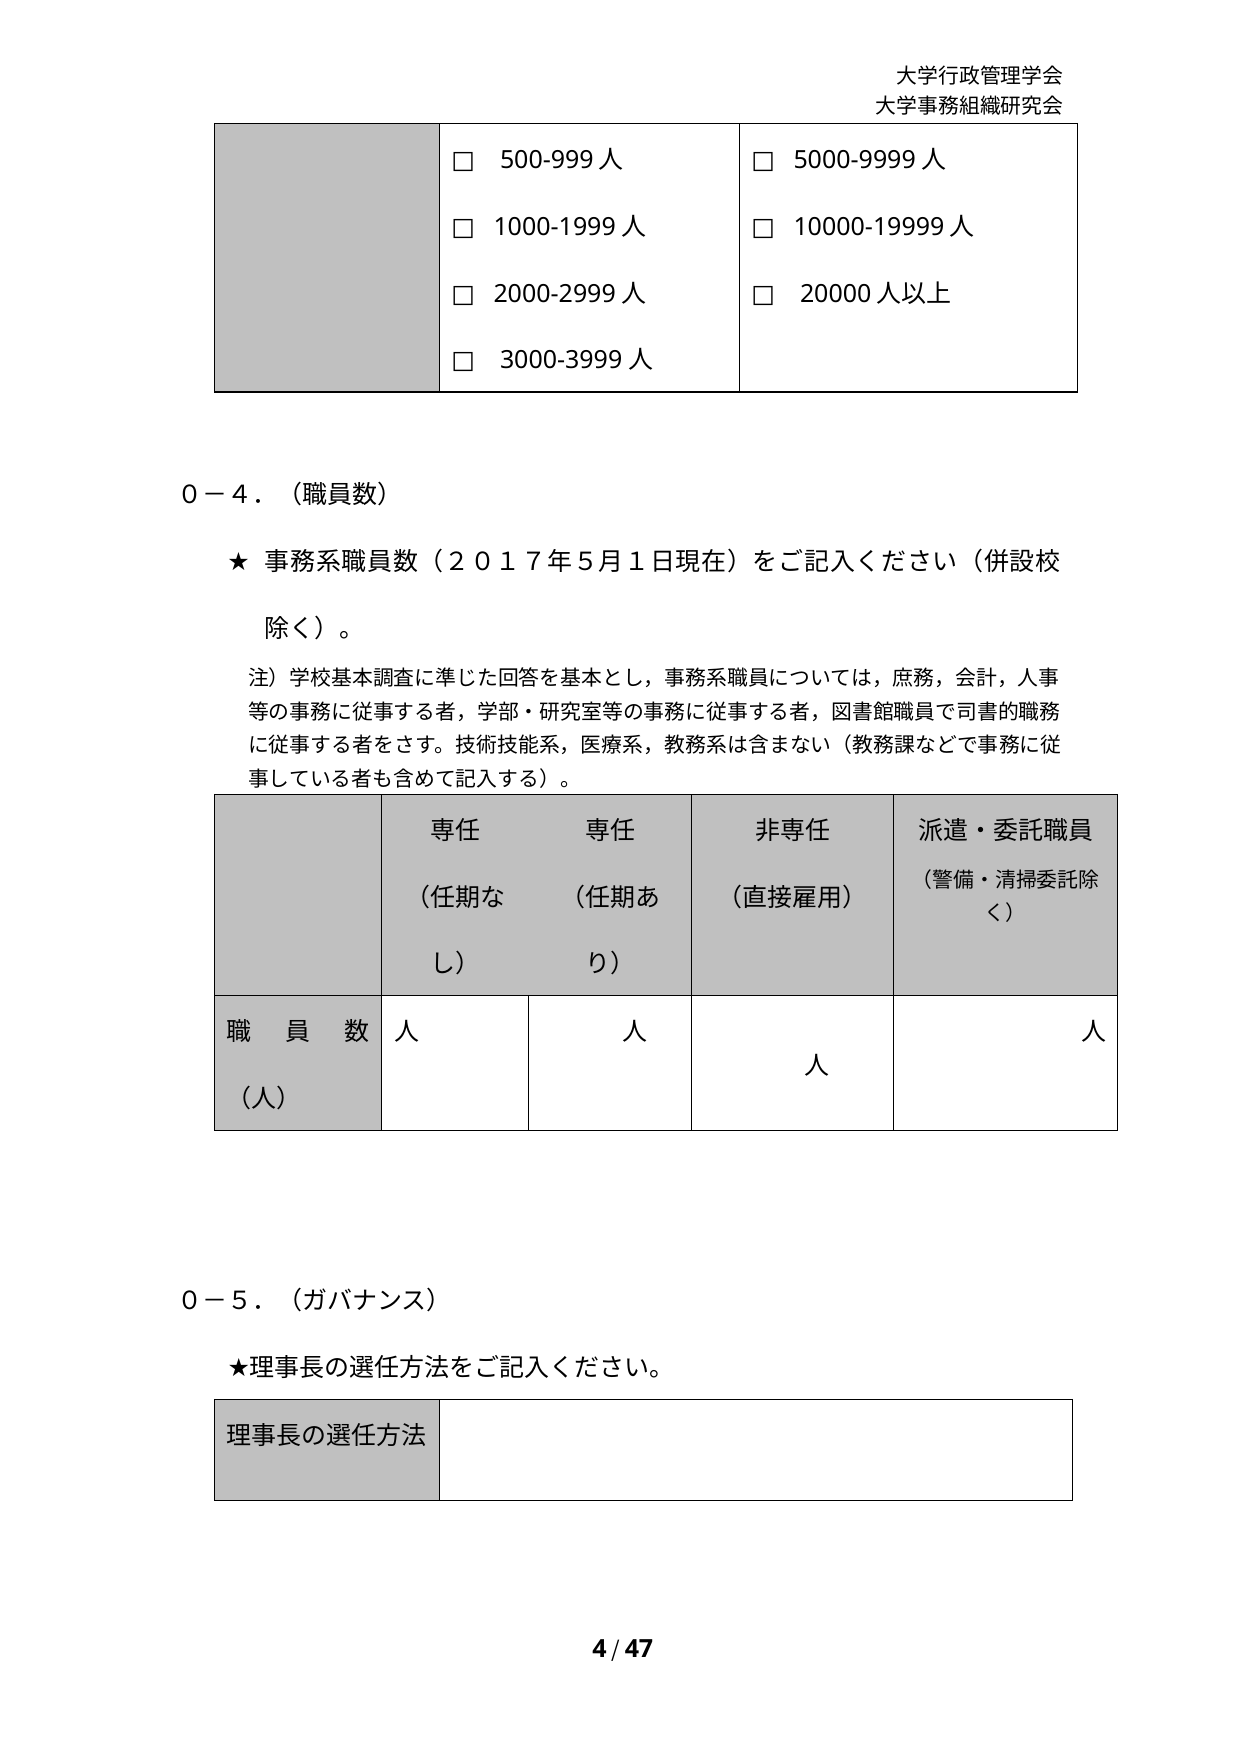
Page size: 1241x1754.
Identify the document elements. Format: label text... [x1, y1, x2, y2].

table_header 専任 （任期あり） [529, 795, 691, 995]
table_header [215, 795, 381, 995]
table_cell 学生数（人） [215, 124, 439, 391]
table_cell 職員数（人） [215, 996, 381, 1130]
table_cell 人 [894, 996, 1117, 1130]
table_header 専任 （任期なし） [382, 795, 529, 995]
table_cell 人 [692, 996, 893, 1130]
table_cell 人 [382, 996, 528, 1130]
table_header 非専任 （直接雇用） [692, 795, 893, 995]
text ★理事長の選任方法をご記入ください。 [177, 1332, 1063, 1399]
list 事務系職員数（２０１７年５月１日現在）をご記入ください（併設校除く）。 [227, 526, 1063, 660]
table_header 派遣・委託職員 （警備・清掃委託除く） [894, 795, 1117, 995]
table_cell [740, 124, 1077, 391]
table_header [440, 1400, 1072, 1500]
text ０－５．（ガバナンス） [177, 1265, 1063, 1332]
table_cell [440, 124, 739, 391]
table_cell 人 [529, 996, 691, 1130]
text 注）学校基本調査に準じた回答を基本とし，事務系職員については，庶務，会計，人事等の事務に従事する者，学部・研究室等の事務に従事する者，図書館職員で司書的職務に従事する者をさす。技術技能系，医療系，教務系は含まない（教務課などで事務に従事している者も含めて記入する）。 [248, 660, 1063, 794]
table_header 理事長の選任方法 [215, 1400, 439, 1500]
text ０－４．（職員数） [177, 459, 1063, 526]
